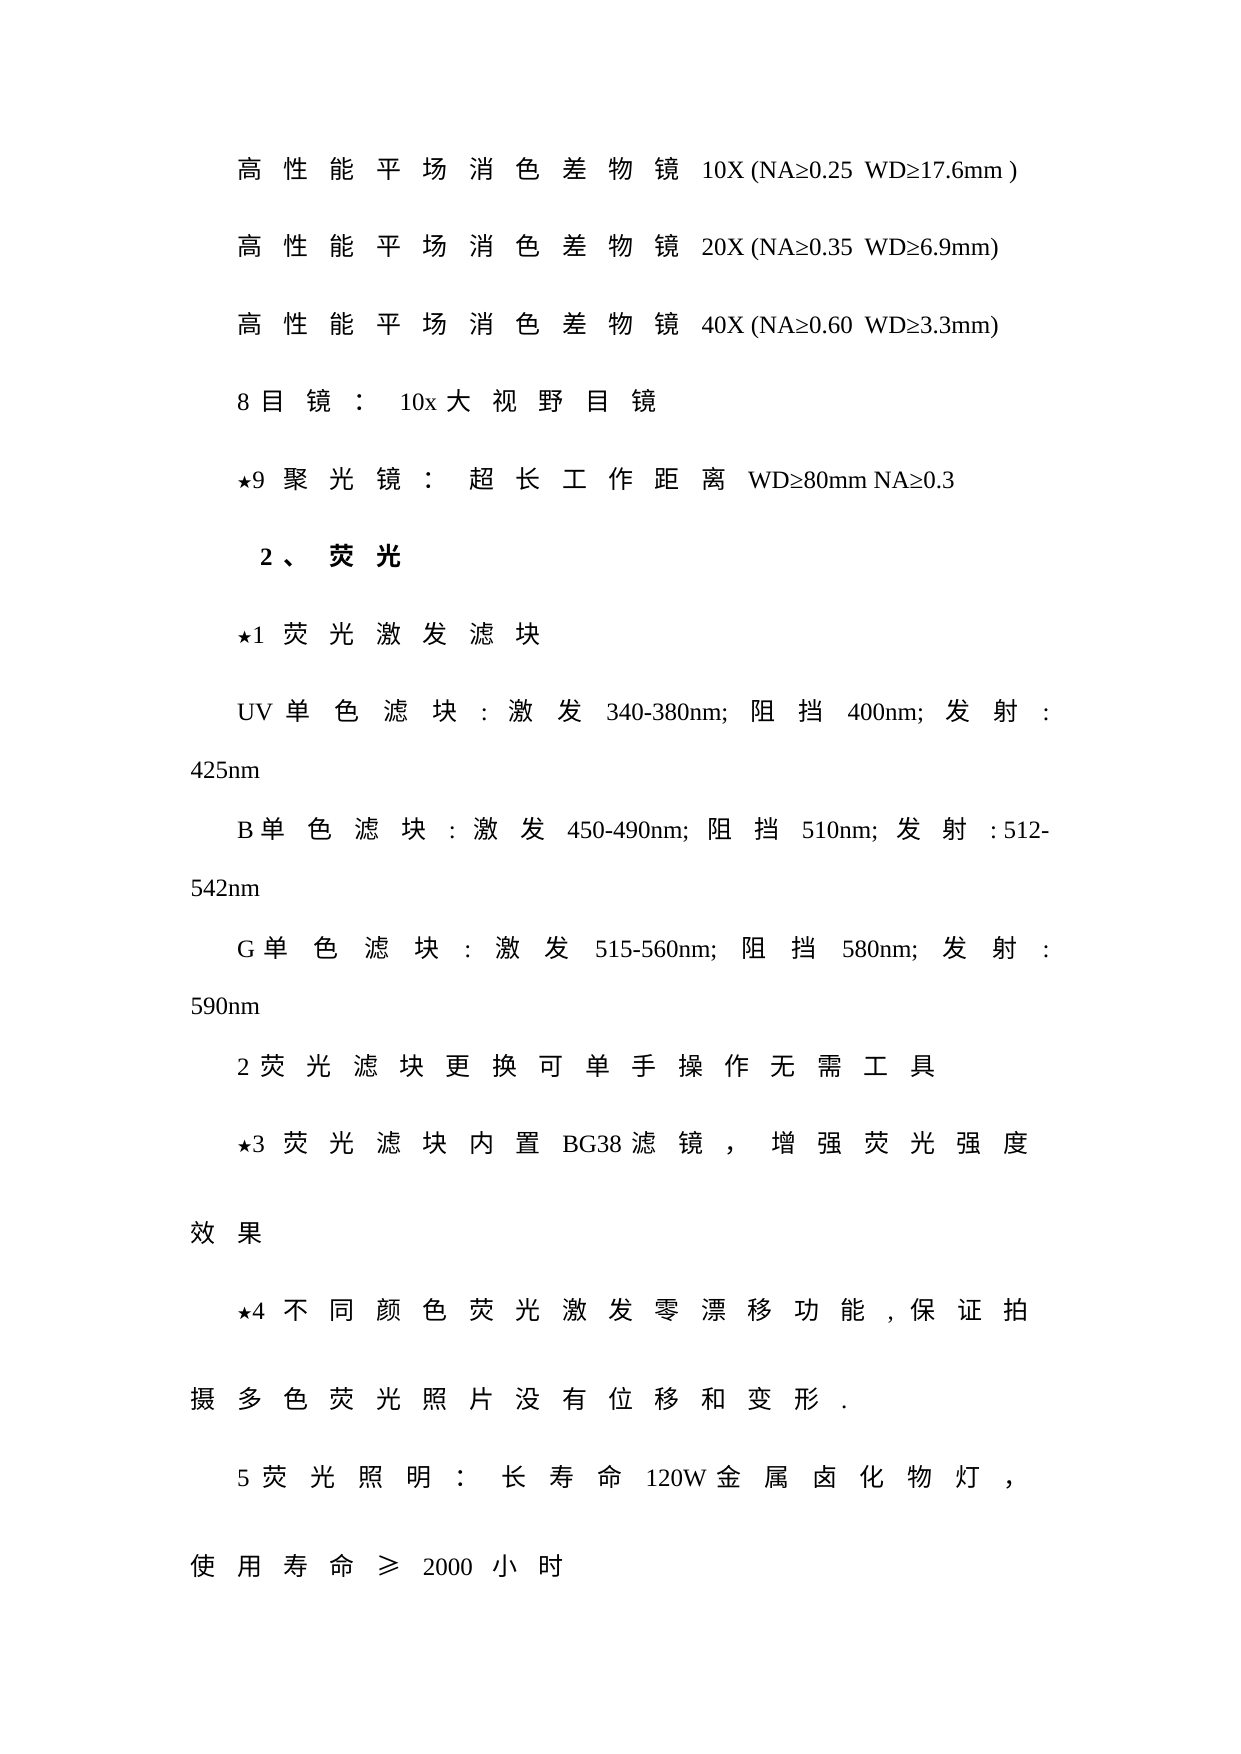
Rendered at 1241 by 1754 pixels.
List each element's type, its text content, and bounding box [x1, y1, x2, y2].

text ★3 荧光滤块内置BG38滤镜，增强荧光强度效果 [190, 1112, 1050, 1261]
text 8 目镜：10x大视野目镜 [190, 370, 1050, 429]
text 2 荧光滤块更换可单手操作无需工具 [190, 1035, 1050, 1094]
text B单色滤块: 激发450-490nm; 阻挡510nm; 发射: 512-542nm [190, 798, 1050, 902]
text ★4 不同颜色荧光激发零漂移功能, 保证拍摄多色荧光照片没有位移和变形. [190, 1279, 1050, 1427]
text G单色滤块: 激发515-560nm; 阻挡580nm; 发射: 590nm [190, 917, 1050, 1021]
text 5 荧光照明：长寿命120W金属卤化物灯，使用寿命≥2000小时 [190, 1446, 1050, 1594]
text UV单色滤块: 激发340-380nm; 阻挡400nm; 发射: 425nm [190, 680, 1050, 784]
text ★9 聚光镜：超长工作距离WD≥80mm NA≥0.3 [190, 448, 1050, 507]
text ★1 荧光激发滤块 [190, 603, 1050, 662]
text 高性能平场消色差物镜10X (NA≥0.25 WD≥17.6mm ) [190, 138, 1050, 197]
text 高性能平场消色差物镜40X (NA≥0.60 WD≥3.3mm) [190, 293, 1050, 352]
text 高性能平场消色差物镜20X (NA≥0.35 WD≥6.9mm) [190, 215, 1050, 274]
text 2、荧光 [190, 525, 1050, 584]
